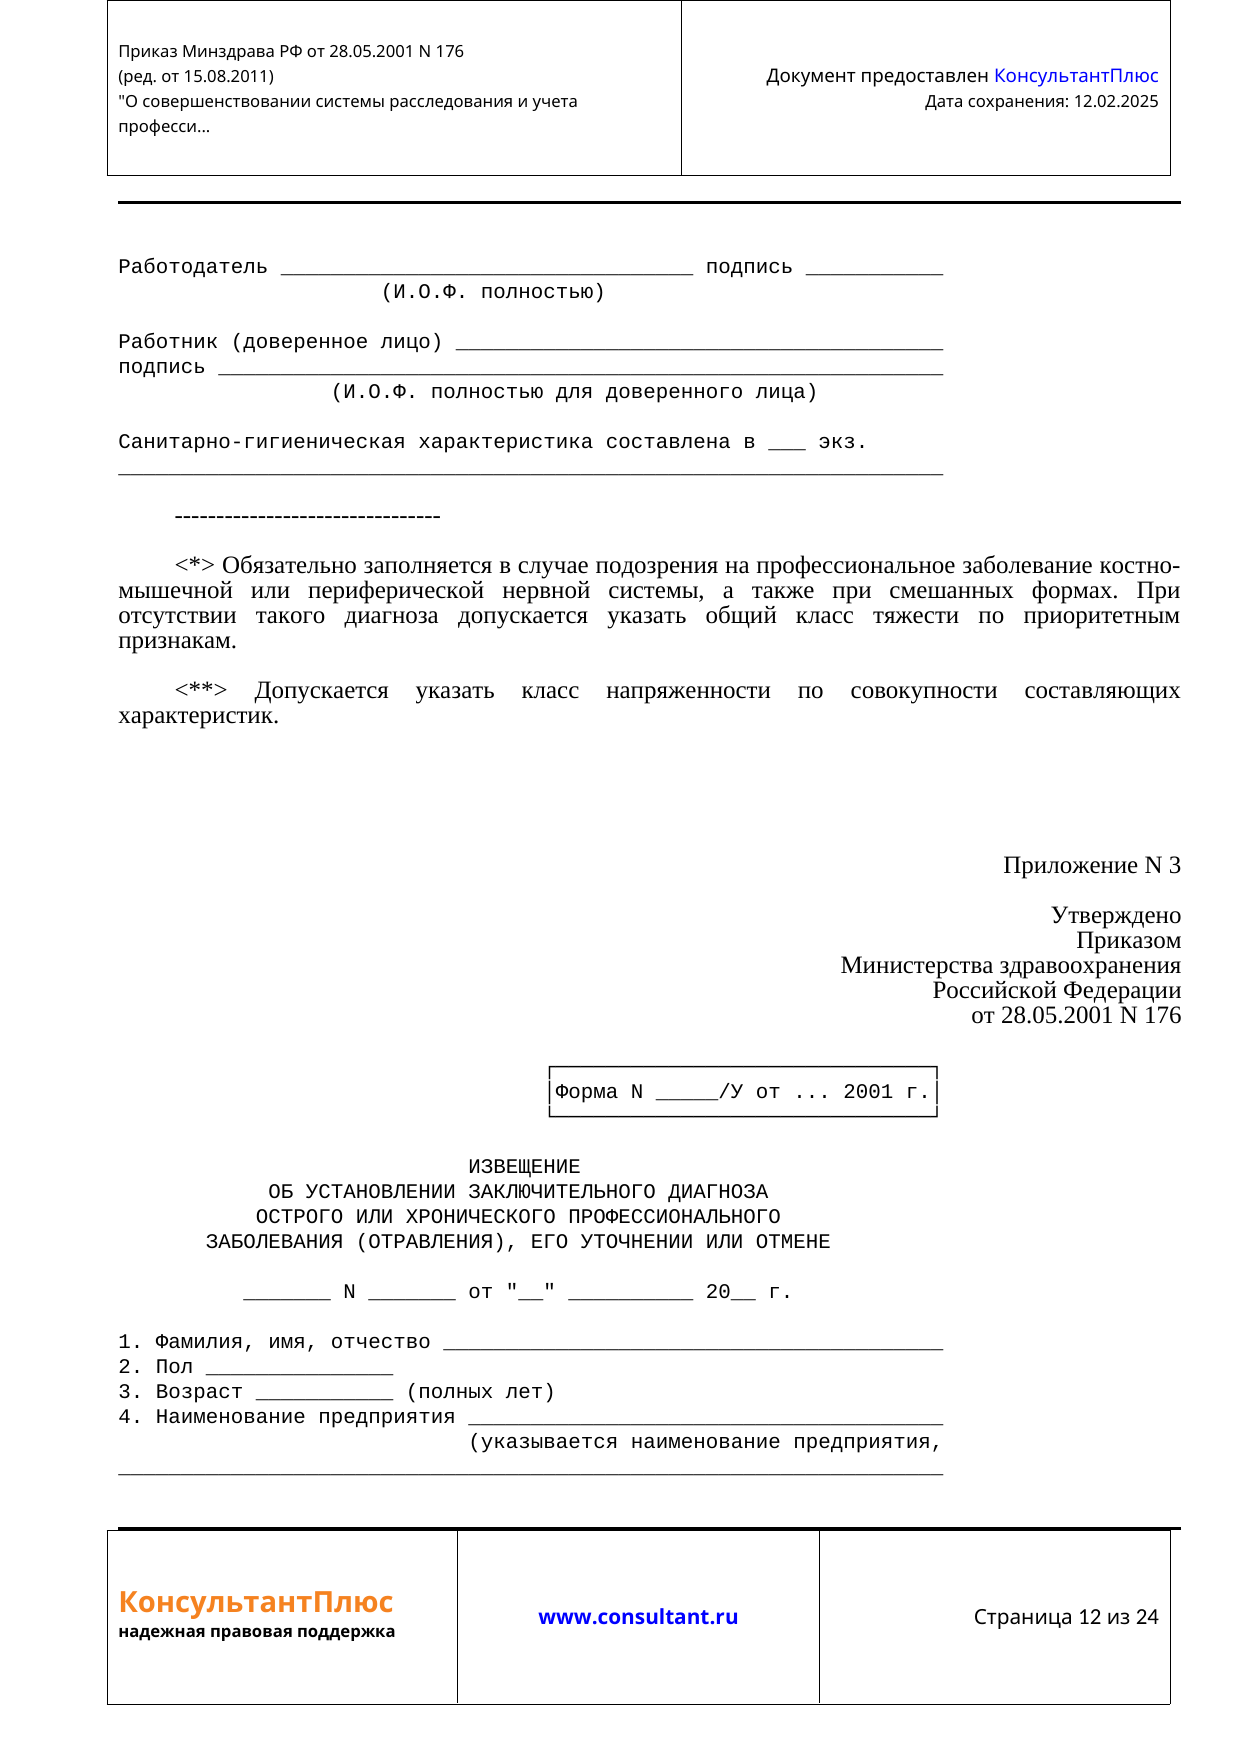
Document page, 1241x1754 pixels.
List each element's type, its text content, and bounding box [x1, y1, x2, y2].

text Санитарно-гигиеническая характеристика составлена в ___ экз. [118, 429, 1181, 454]
text Работодатель _________________________________ подпись ___________ [118, 254, 1181, 279]
text ЗАБОЛЕВАНИЯ (ОТРАВЛЕНИЯ), ЕГО УТОЧНЕНИИ ИЛИ ОТМЕНЕ [118, 1229, 1181, 1254]
text Приложение N 3 [118, 854, 1181, 879]
text ┌──────────────────────────────┐ [118, 1054, 1181, 1079]
text __________________________________________________________________ [118, 454, 1181, 479]
text │Форма N _____/У от ... 2001 г.│ [118, 1079, 1181, 1104]
text 1. Фамилия, имя, отчество ________________________________________ [118, 1329, 1181, 1354]
text Российской Федерации [118, 979, 1181, 1004]
text (И.О.Ф. полностью) [118, 279, 1181, 304]
text ОБ УСТАНОВЛЕНИИ ЗАКЛЮЧИТЕЛЬНОГО ДИАГНОЗА [118, 1179, 1181, 1204]
text от 28.05.2001 N 176 [118, 1004, 1181, 1029]
text ОСТРОГО ИЛИ ХРОНИЧЕСКОГО ПРОФЕССИОНАЛЬНОГО [118, 1204, 1181, 1229]
text подпись __________________________________________________________ [118, 354, 1181, 379]
text Утверждено [118, 904, 1181, 929]
text Работник (доверенное лицо) _______________________________________ [118, 329, 1181, 354]
text <*> Обязательно заполняется в случае подозрения на профессиональное заболевание костно-мышечной или периферической нервной системы, а также при смешанных формах. При отсутствии такого диагноза допускается указать общий класс тяжести по приоритетным признакам. [118, 554, 1181, 654]
text _______ N _______ от "__" __________ 20__ г. [118, 1279, 1181, 1304]
text 4. Наименование предприятия ______________________________________ [118, 1404, 1181, 1429]
text (И.О.Ф. полностью для доверенного лица) [118, 379, 1181, 404]
text └──────────────────────────────┘ [118, 1104, 1181, 1129]
text <**> Допускается указать класс напряженности по совокупности составляющих характеристик. [118, 679, 1181, 729]
text ИЗВЕЩЕНИЕ [118, 1154, 1181, 1179]
text __________________________________________________________________ [118, 1454, 1181, 1479]
text (указывается наименование предприятия, [118, 1429, 1181, 1454]
text 3. Возраст ___________ (полных лет) [118, 1379, 1181, 1404]
text Министерства здравоохранения [118, 954, 1181, 979]
text 2. Пол _______________ [118, 1354, 1181, 1379]
text -------------------------------- [118, 504, 1181, 529]
text Приказом [118, 929, 1181, 954]
